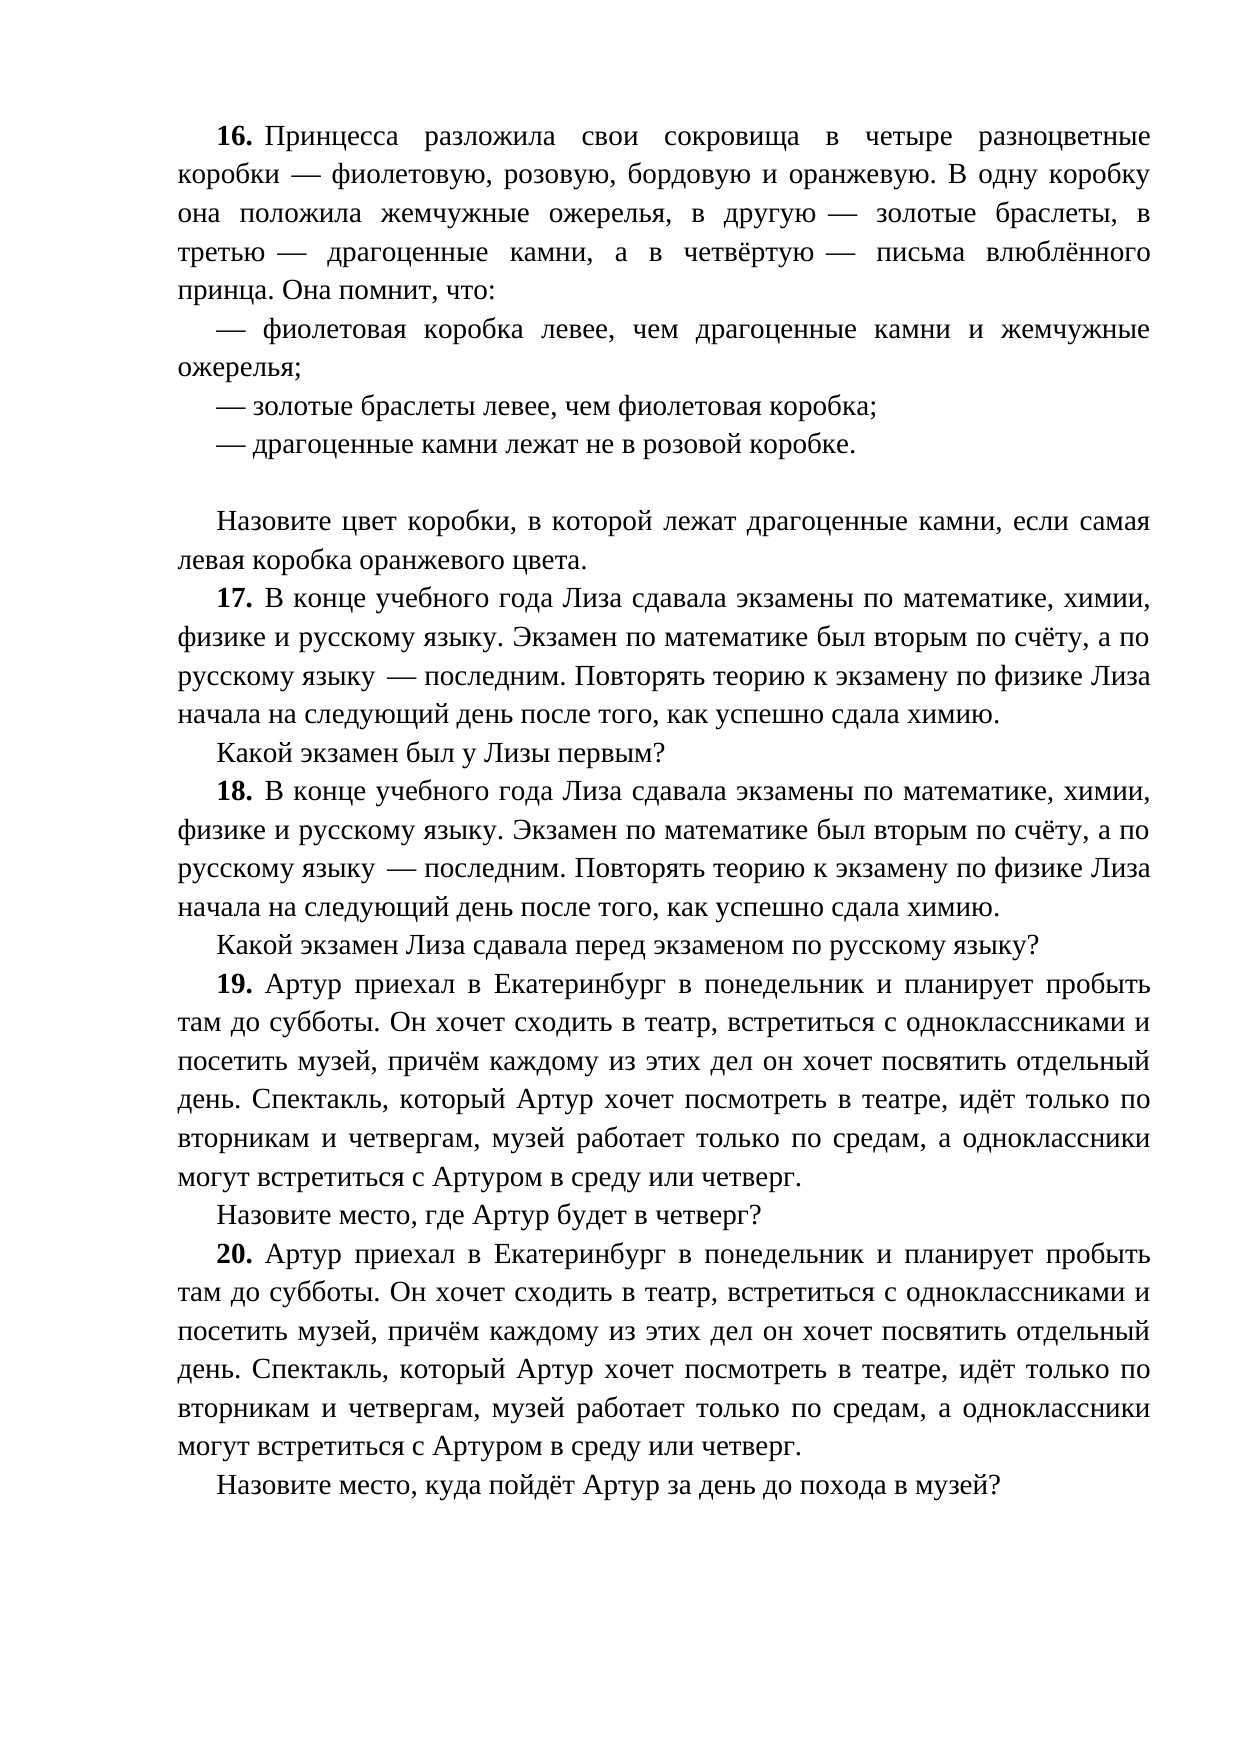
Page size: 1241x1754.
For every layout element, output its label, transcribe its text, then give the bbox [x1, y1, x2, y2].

text Назовите место, куда пойдёт Артур за день до похода в музей? [177, 1467, 1152, 1501]
text Какой экзамен был у Лизы первым? [177, 735, 1152, 768]
text 17. В конце учебного года Лиза сдавала экзамены по математике, химии, физике и русскому языку. Экзамен по математике был вторым по счёту, а по русскому языку — последним. Повторять теорию к экзамену по физике Лиза начала на следующий день после того, как успешно сдала химию. [177, 581, 1152, 730]
text 16. Принцесса разложила свои сокровища в четыре разноцветные коробки — фиолетовую, розовую, бордовую и оранжевую. В одну коробку она положила жемчужные ожерелья, в другую — золотые браслеты, в третью — драгоценные камни, а в четвёртую — письма влюблённого принца. Она помнит, что: [177, 118, 1152, 306]
text — фиолетовая коробка левее, чем драгоценные камни и жемчужные ожерелья; [177, 311, 1152, 383]
text — драгоценные камни лежат не в розовой коробке. [177, 426, 1152, 460]
text Какой экзамен Лиза сдавала перед экзаменом по русскому языку? [177, 927, 1152, 961]
text 20. Артур приехал в Екатеринбург в понедельник и планирует пробыть там до субботы. Он хочет сходить в театр, встретиться с одноклассниками и посетить музей, причём каждому из этих дел он хочет посвятить отдельный день. Спектакль, который Артур хочет посмотреть в театре, идёт только по вторникам и четвергам, музей работает только по средам, а одноклассники могут встретиться с Артуром в среду или четверг. [177, 1236, 1152, 1462]
text 19. Артур приехал в Екатеринбург в понедельник и планирует пробыть там до субботы. Он хочет сходить в театр, встретиться с одноклассниками и посетить музей, причём каждому из этих дел он хочет посвятить отдельный день. Спектакль, который Артур хочет посмотреть в театре, идёт только по вторникам и четвергам, музей работает только по средам, а одноклассники могут встретиться с Артуром в среду или четверг. [177, 966, 1152, 1192]
text Назовите цвет коробки, в которой лежат драгоценные камни, если самая левая коробка оранжевого цвета. [177, 503, 1152, 576]
text 18. В конце учебного года Лиза сдавала экзамены по математике, химии, физике и русскому языку. Экзамен по математике был вторым по счёту, а по русскому языку — последним. Повторять теорию к экзамену по физике Лиза начала на следующий день после того, как успешно сдала химию. [177, 773, 1152, 922]
text Назовите место, где Артур будет в четверг? [177, 1197, 1152, 1231]
text — золотые браслеты левее, чем фиолетовая коробка; [177, 388, 1152, 421]
